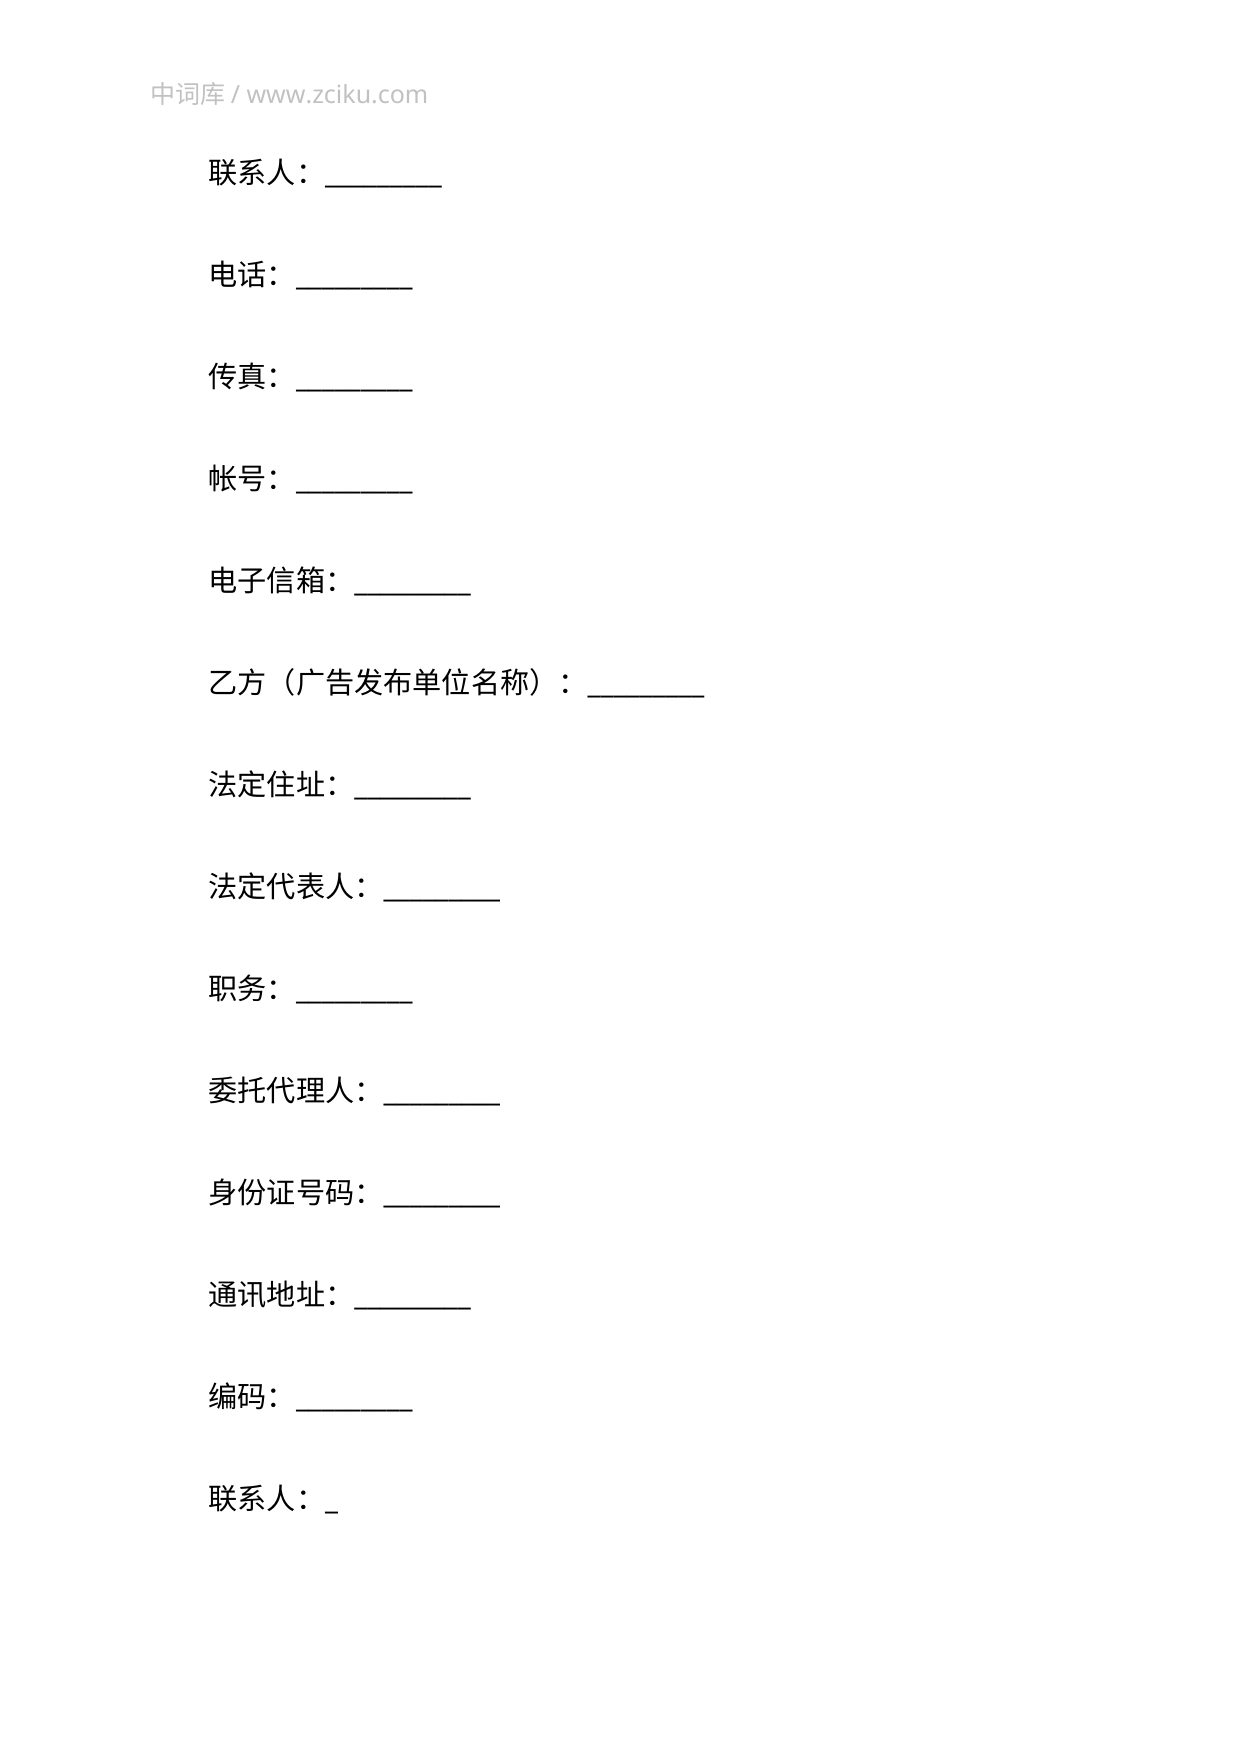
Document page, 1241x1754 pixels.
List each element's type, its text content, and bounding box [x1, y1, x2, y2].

text 通讯地址：_________ [150, 1272, 1090, 1314]
text 联系人：_ [150, 1476, 1090, 1518]
text 乙方（广告发布单位名称）：_________ [150, 660, 1090, 702]
text 帐号：_________ [150, 456, 1090, 498]
text 身份证号码：_________ [150, 1170, 1090, 1212]
text 法定住址：_________ [150, 762, 1090, 804]
text 电子信箱：_________ [150, 558, 1090, 600]
text 编码：_________ [150, 1374, 1090, 1416]
text 委托代理人：_________ [150, 1068, 1090, 1110]
text 法定代表人：_________ [150, 864, 1090, 906]
text 职务：_________ [150, 966, 1090, 1008]
text 传真：_________ [150, 354, 1090, 396]
text 电话：_________ [150, 252, 1090, 294]
text 联系人：_________ [150, 150, 1090, 192]
